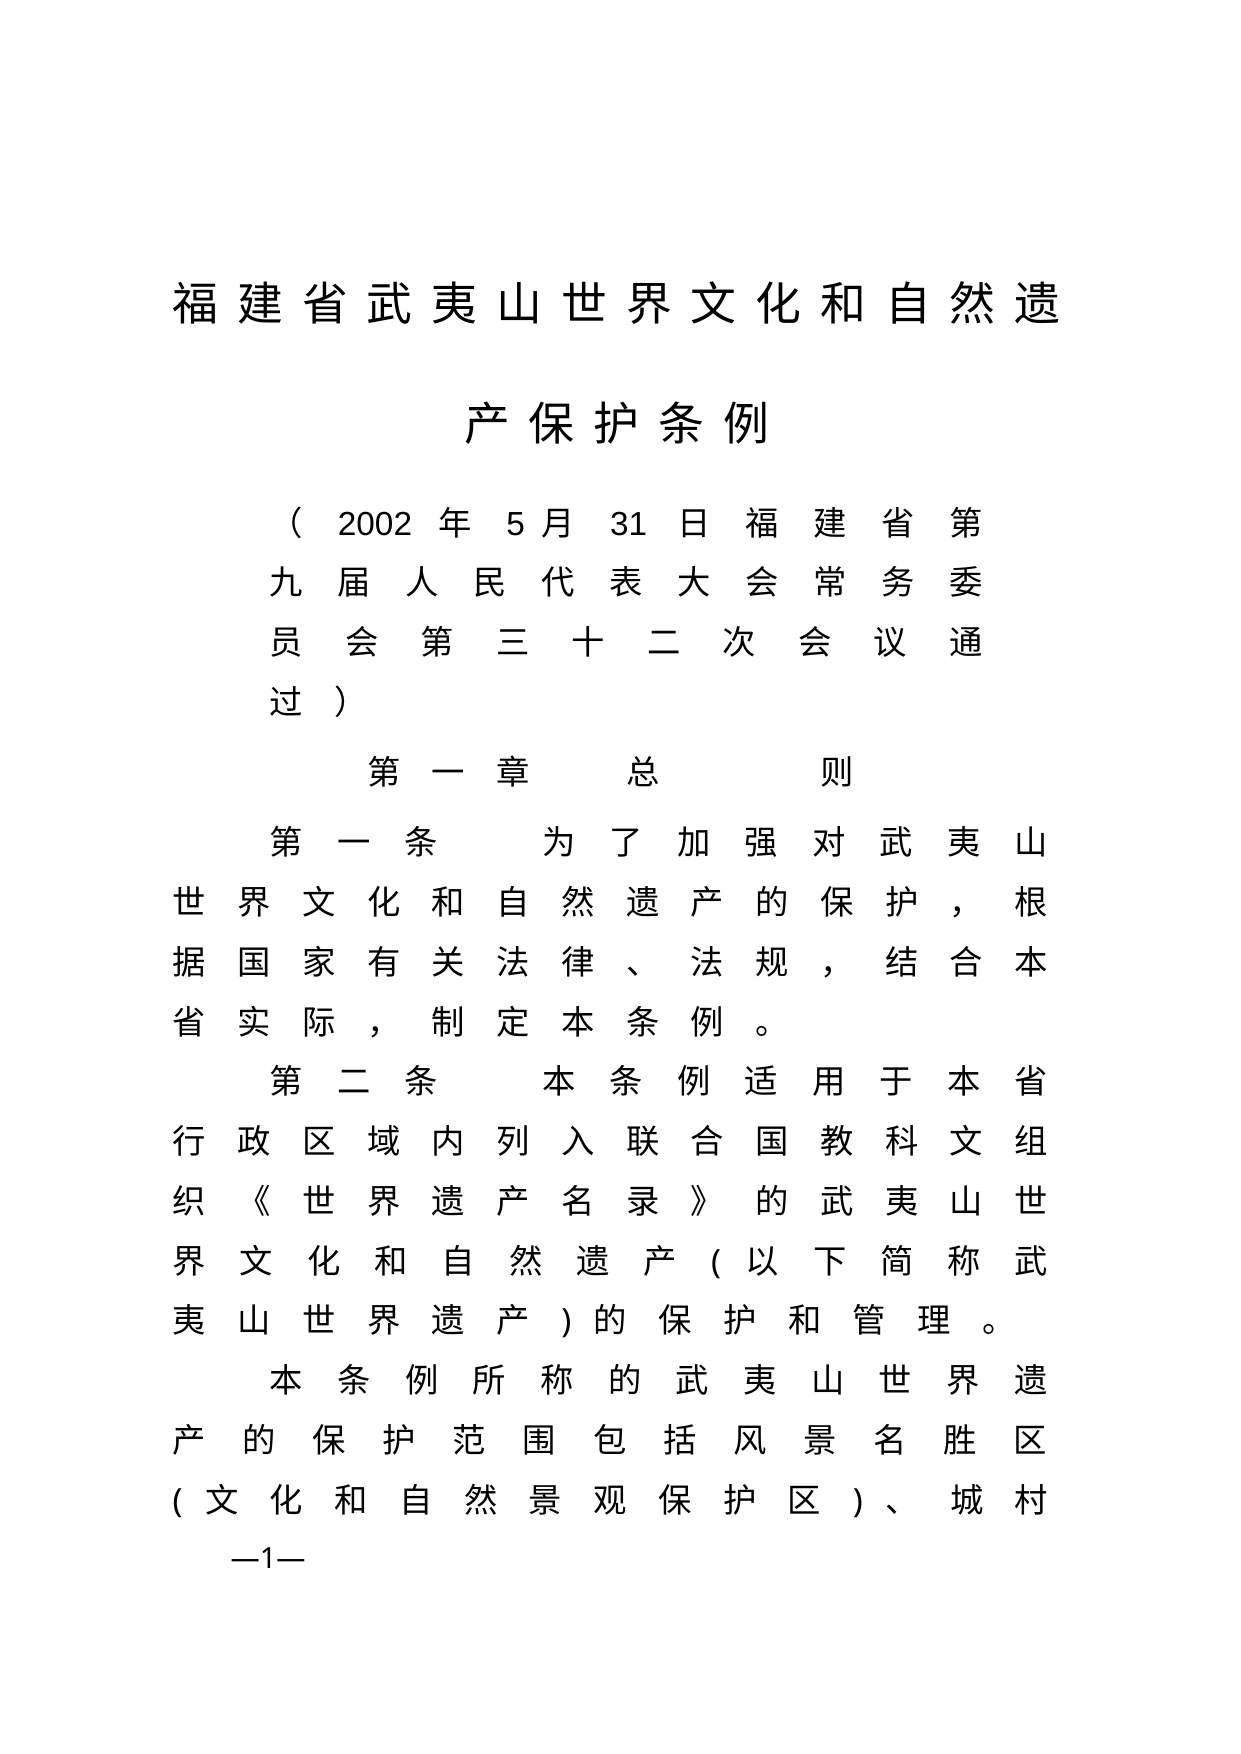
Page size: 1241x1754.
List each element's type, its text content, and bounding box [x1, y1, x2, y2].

subtitle 第一章 总 则 [172, 740, 1079, 800]
subtitle （2002年5月31日福建省第九届人民代表大会常务委员会第三十二次会议通过） [237, 491, 1014, 730]
text 第一条 为了加强对武夷山世界文化和自然遗产的保护，根据国家有关法律、法规，结合本省实际，制定本条例。 [172, 810, 1079, 1049]
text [172, 1348, 1079, 1528]
text 第二条 本条例适用于本省行政区域内列入联合国教科文组织《世界遗产名录》的武夷山世界文化和自然遗产(以下简称武夷山世界遗产)的保护和管理。 [172, 1049, 1079, 1348]
subtitle 福建省武夷山世界文化和自然遗产保护条例 [172, 241, 1079, 480]
